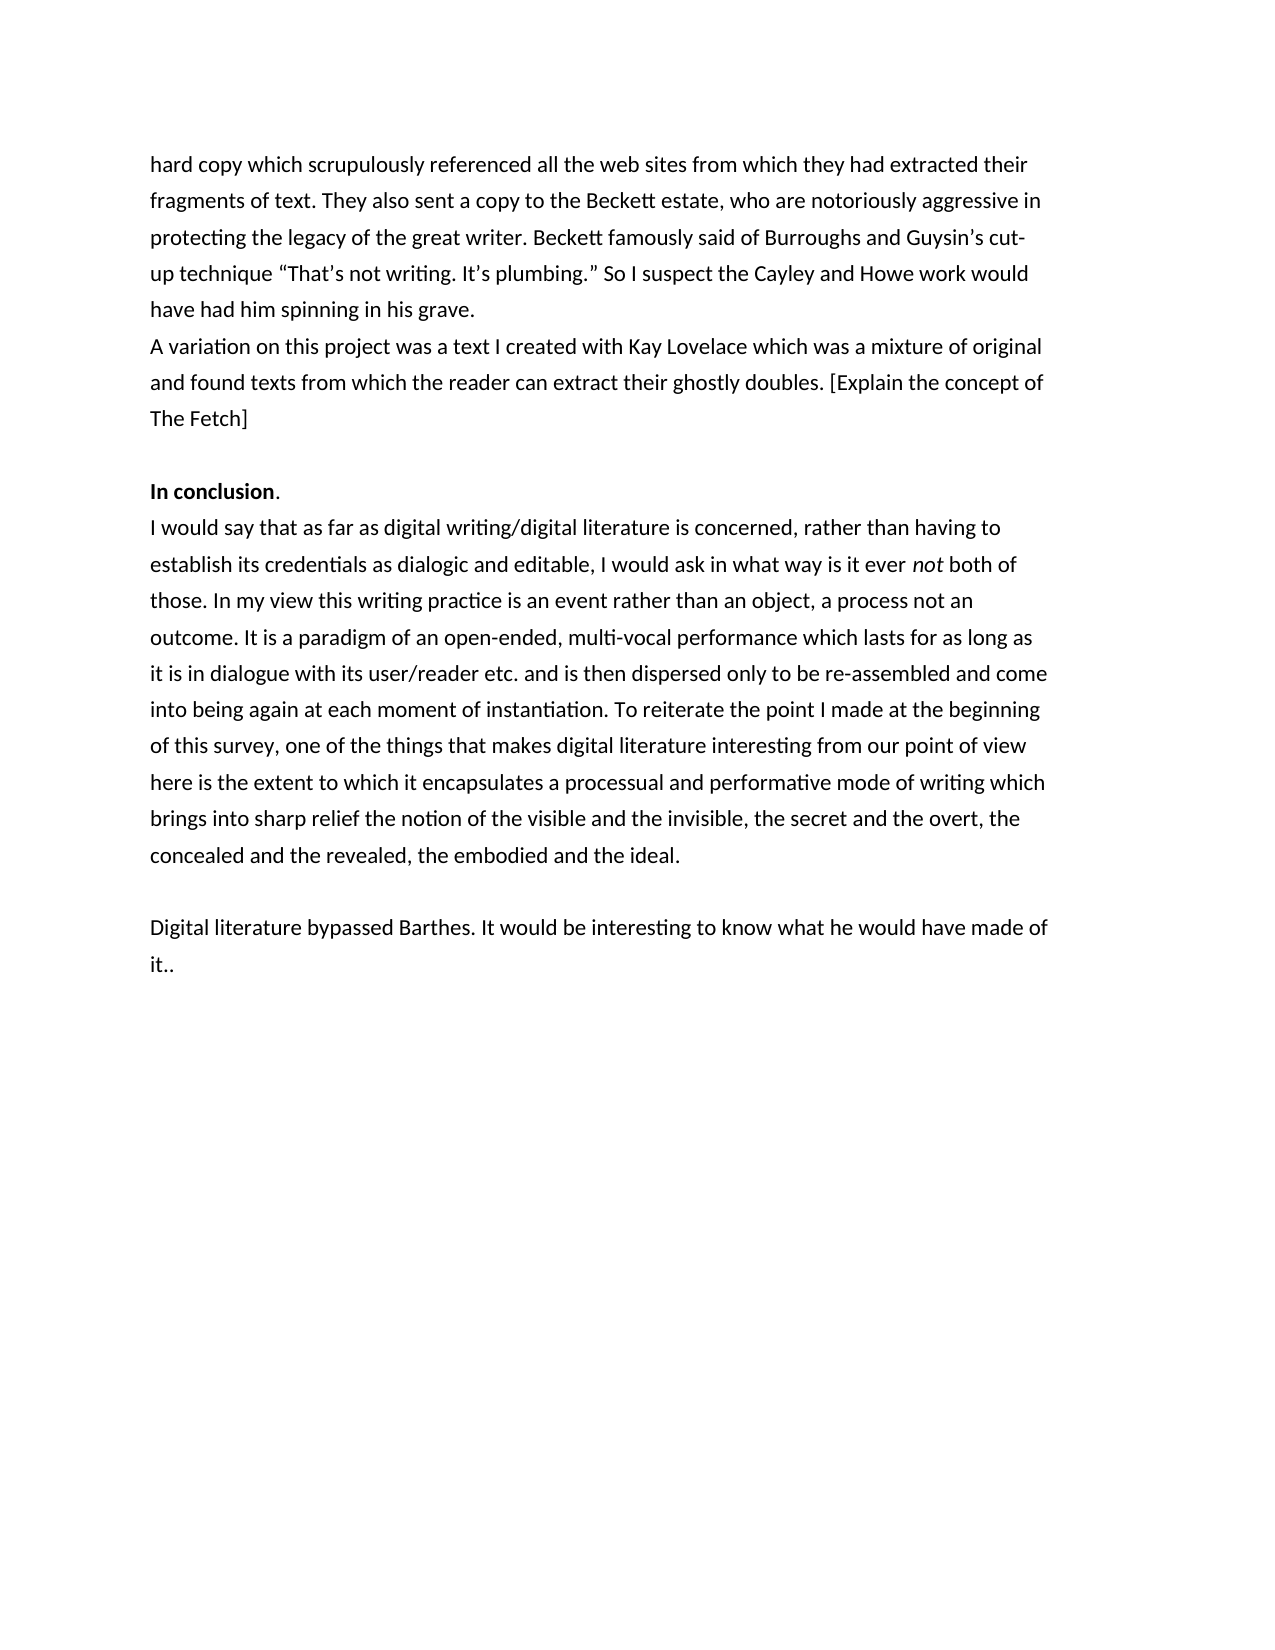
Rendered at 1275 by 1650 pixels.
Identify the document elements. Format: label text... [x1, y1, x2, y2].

text In conclusion. [150, 477, 1050, 505]
text Digital literature bypassed Barthes. It would be interesting to know what he would have made of it.. [150, 913, 1050, 978]
text A variation on this project was a text I created with Kay Lovelace which was a mixture of original and found texts from which the reader can extract their ghostly doubles. [Explain the concept of The Fetch] [150, 332, 1050, 432]
text I would say that as far as digital writing/digital literature is concerned, rather than having to establish its credentials as dialogic and editable, I would ask in what way is it ever not both of those. In my view this writing practice is an event rather than an object, a process not an outcome. It is a paradigm of an open-ended, multi-vocal performance which lasts for as long as it is in dialogue with its user/reader etc. and is then dispersed only to be re-assembled and come into being again at each moment of instantiation. To reiterate the point I made at the beginning of this survey, one of the things that makes digital literature interesting from our point of view here is the extent to which it encapsulates a processual and performative mode of writing which brings into sharp relief the notion of the visible and the invisible, the secret and the overt, the concealed and the revealed, the embodied and the ideal. [150, 513, 1050, 869]
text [150, 150, 1050, 323]
